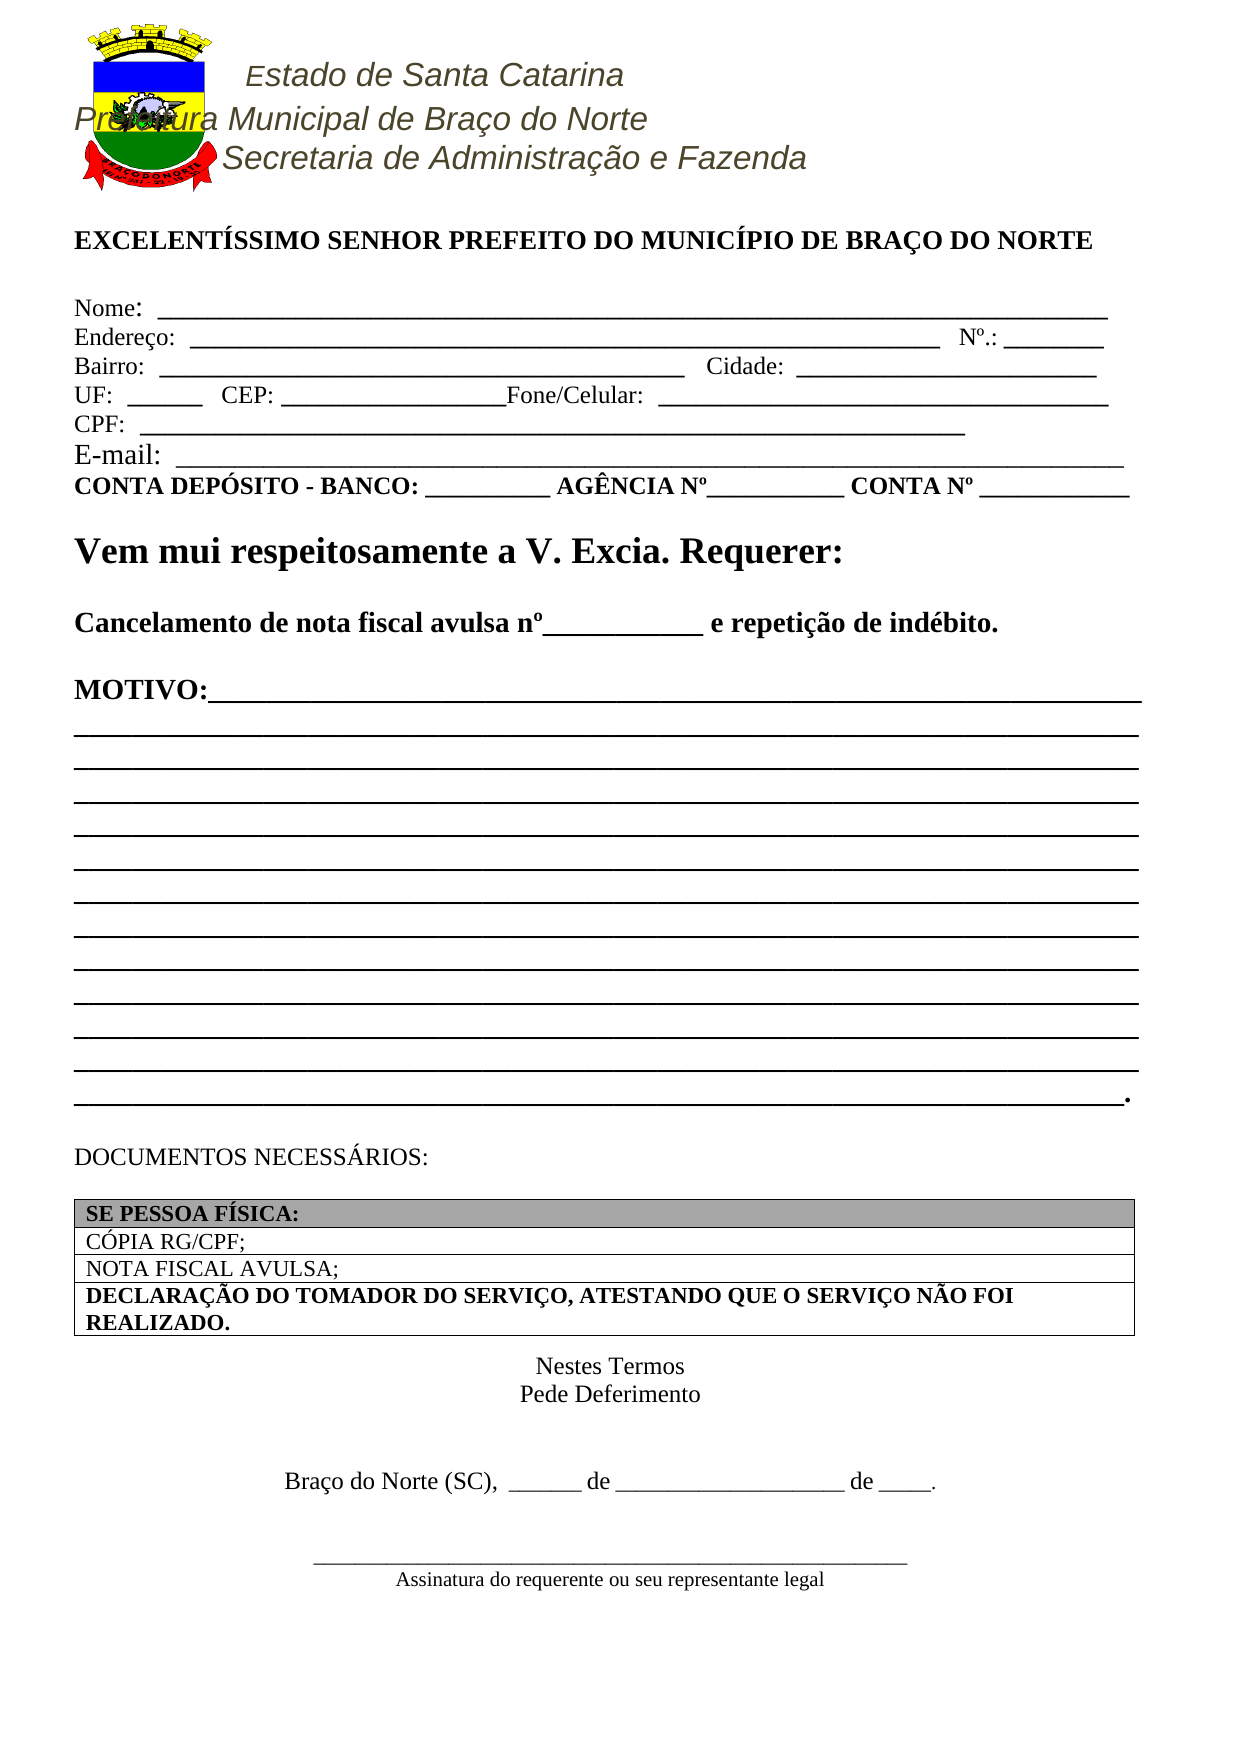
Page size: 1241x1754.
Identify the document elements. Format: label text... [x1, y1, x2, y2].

text Vem mui respeitosamente a V. Excia. Requerer: [74, 528, 1146, 572]
text E-mail: _________________________________________________________________ [74, 437, 1146, 471]
text CONTA DEPÓSITO - BANCO: __________ AGÊNCIA Nº___________ CONTA Nº ____________ [74, 471, 1146, 500]
text Braço do Norte (SC), _______ de ______________________ de _____. [74, 1466, 1146, 1494]
text UF: ______ CEP: __________________Fone/Celular: ____________________________________ [74, 380, 1146, 409]
picture [81, 110, 93, 119]
table_cell CÓPIA RG/CPF; [75, 1228, 1134, 1254]
text Cancelamento de nota fiscal avulsa nº___________ e repetição de indébito. [74, 605, 1146, 639]
text Pede Deferimento [74, 1379, 1146, 1408]
text EXCELENTÍSSIMO SENHOR PREFEITO DO MUNICÍPIO DE BRAÇO DO NORTE [74, 224, 1146, 255]
text Nestes Termos [74, 1351, 1146, 1379]
text Endereço: ____________________________________________________________ Nº.: ________ [74, 322, 1146, 351]
text _________________________________________________________ [74, 1543, 1146, 1567]
text CPF: __________________________________________________________________ [74, 409, 1146, 437]
text Bairro: __________________________________________ Cidade: ________________________ [74, 351, 1146, 380]
picture [81, 23, 219, 192]
table_cell DECLARAÇÃO DO TOMADOR DO SERVIÇO, ATESTANDO QUE O SERVIÇO NÃO FOI REALIZADO. [75, 1283, 1134, 1335]
text Nome: ____________________________________________________________________________ [74, 289, 1146, 322]
text Assinatura do requerente ou seu representante legal [74, 1567, 1146, 1591]
text DOCUMENTOS NECESSÁRIOS: [74, 1142, 1146, 1171]
table_cell NOTA FISCAL AVULSA; [75, 1255, 1134, 1282]
table_header SE PESSOA FÍSICA: [75, 1200, 1134, 1227]
text MOTIVO:___________________________________________________________________________________________________________________________________________________________________________________________________________________________________________________________________________________________________________________________________________________________________________________________________________________________________________________________________________________________________________________________________________________________________________________________________________________________________________________________________________________________________________________________________________________________________________________________________________________________________________________________________________________________________________________________________________________________________________. [74, 672, 1146, 1108]
